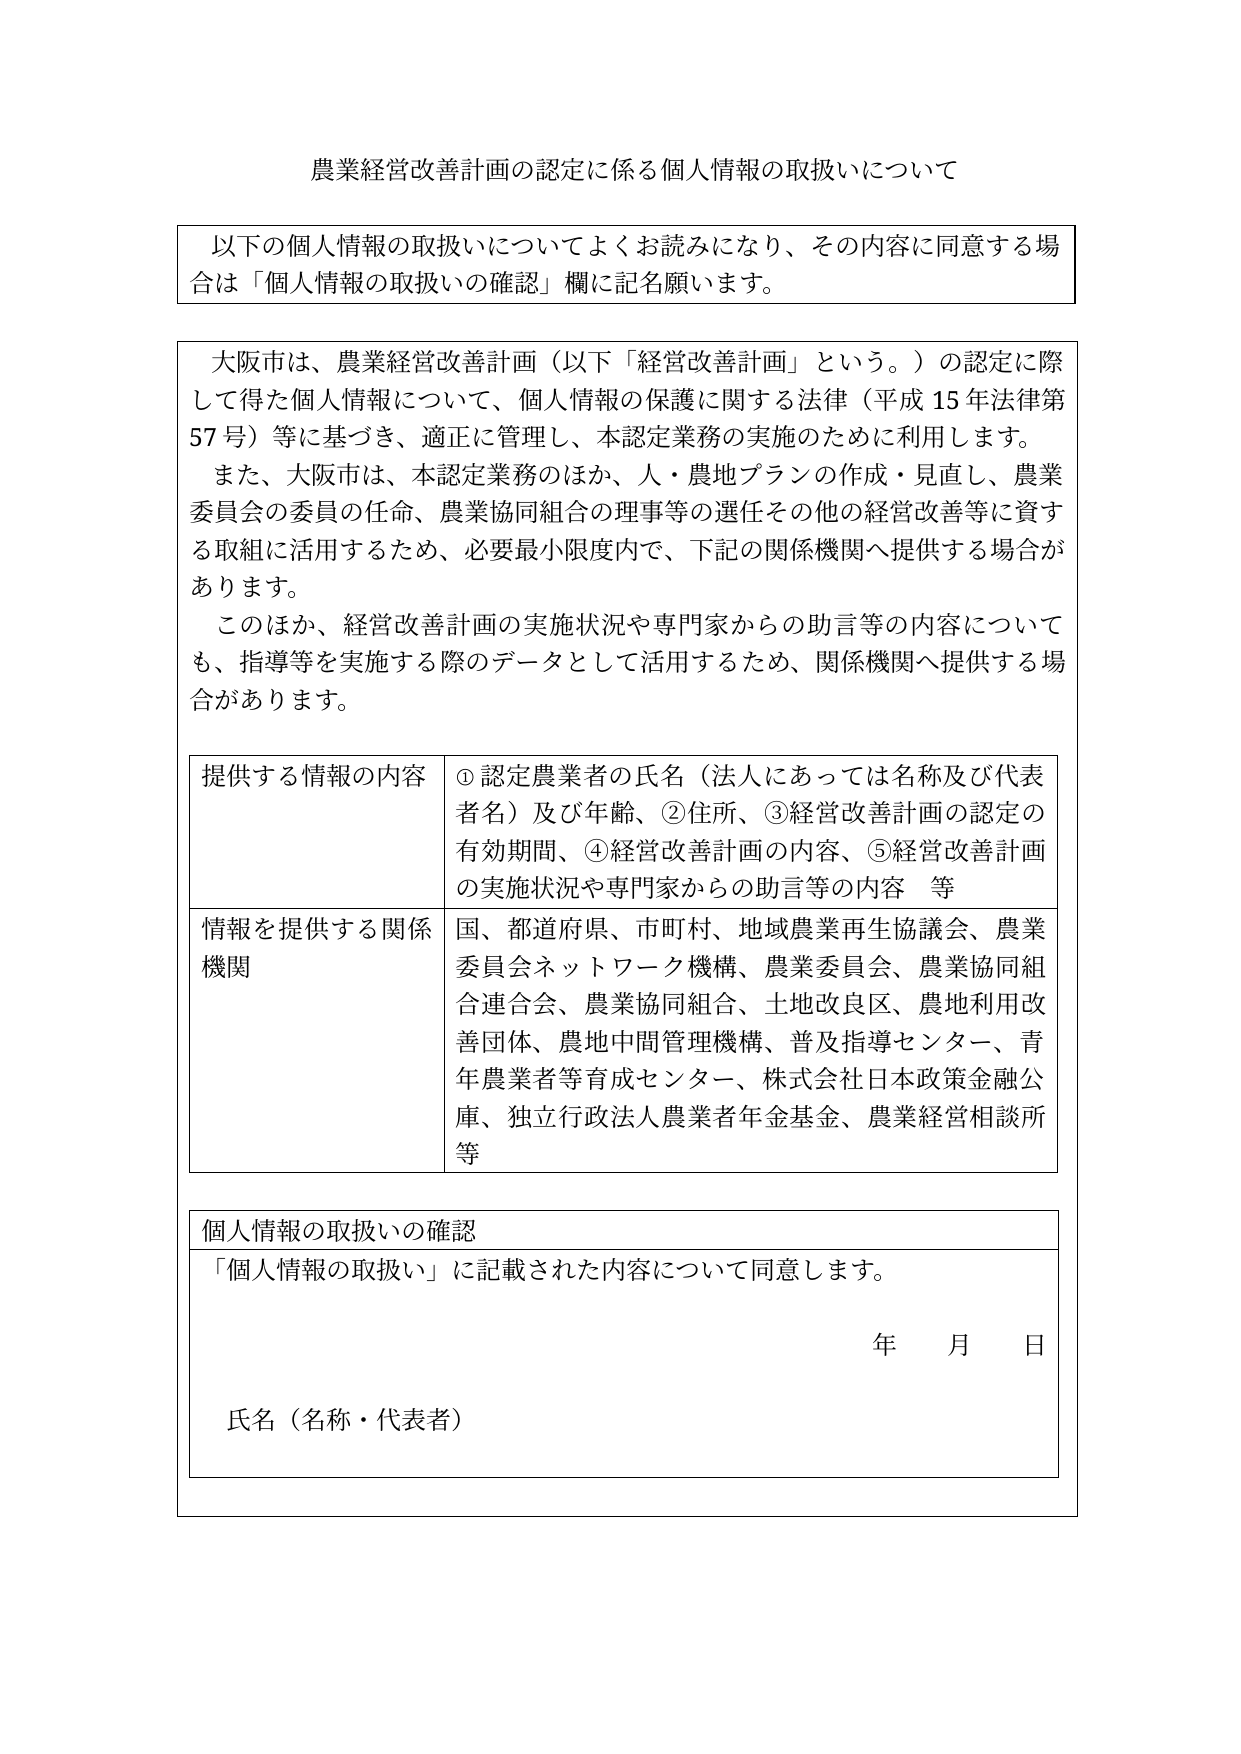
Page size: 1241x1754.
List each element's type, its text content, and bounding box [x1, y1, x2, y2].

text 農業経営改善計画の認定に係る個人情報の取扱いについて [177, 150, 1092, 187]
table_header 大阪市は、農業経営改善計画（以下「経営改善計画」という。）の認定に際して得た個人情報について、個人情報の保護に関する法律（平成15年法律第57号）等に基づき、適正に管理し、本認定業務の実施のために利用します。 また、大阪市は、本認定業務のほか、人・農地プランの作成・見直し、農業委員会の委員の任命、農業協同組合の理事等の選任その他の経営改善等に資する取組に活用するため、必要最小限度内で、下記の関係機関へ提供する場合があります。 このほか、経営改善計画の実施状況や専門家からの助言等の内容についても、指導等を実施する際のデータとして活用するため、関係機関へ提供する場合があります。 [178, 342, 1077, 1516]
table_header 以下の個人情報の取扱いについてよくお読みになり、その内容に同意する場合は「個人情報の取扱いの確認」欄に記名願います。 [178, 226, 1074, 303]
